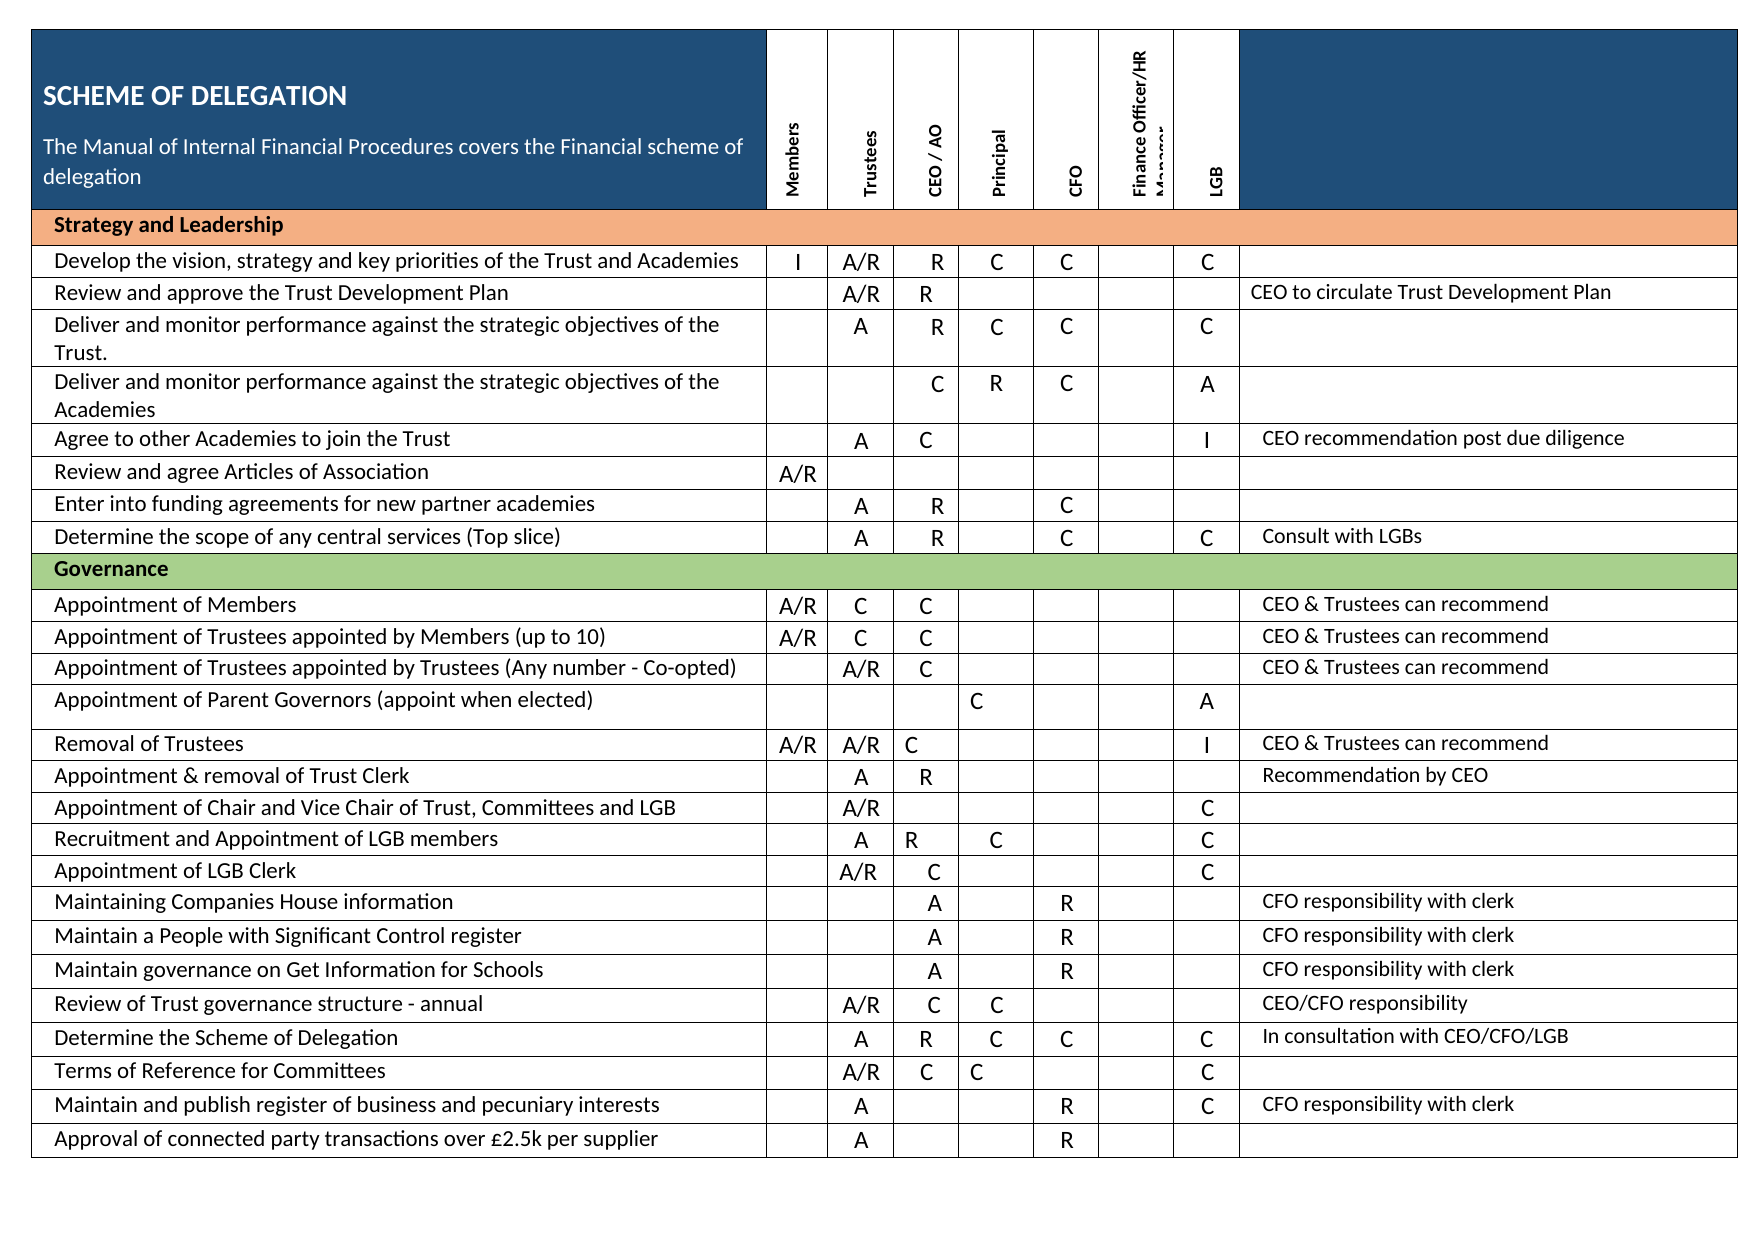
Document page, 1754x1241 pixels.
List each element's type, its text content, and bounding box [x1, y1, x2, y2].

table_cell [1034, 590, 1098, 621]
table_cell [767, 424, 827, 456]
table_cell A [1174, 367, 1239, 423]
table_cell CFO responsibility with clerk [1240, 955, 1737, 988]
table_cell [1099, 367, 1173, 423]
table_cell [1034, 856, 1098, 886]
table_cell [1099, 793, 1173, 823]
table_cell [959, 730, 1033, 760]
table_cell Appointment of Members [32, 590, 766, 621]
table_cell R [959, 367, 1033, 423]
table_cell [1240, 246, 1737, 277]
table_cell A [828, 824, 893, 855]
table_cell Develop the vision, strategy and key priorities of the Trust and Academies [32, 246, 766, 277]
table_cell CFO responsibility with clerk [1240, 1090, 1737, 1123]
table_cell [767, 654, 827, 684]
table_cell [767, 1057, 827, 1089]
table_cell Appointment of Chair and Vice Chair of Trust, Committees and LGB [32, 793, 766, 823]
table_cell [1034, 685, 1098, 728]
table_cell [1034, 989, 1098, 1022]
table_header SCHEME OF DELEGATION The Manual of Internal Financial Procedures covers the Financial scheme of delegation [32, 30, 766, 209]
table_cell [1240, 793, 1737, 823]
table_cell [1099, 424, 1173, 456]
table_cell Terms of Reference for Committees [32, 1057, 766, 1089]
table_header Members [767, 30, 827, 209]
table_cell [1174, 921, 1239, 954]
table_cell A [828, 1023, 893, 1056]
table_cell Consult with LGBs [1240, 522, 1737, 553]
table_cell [1174, 490, 1239, 521]
table_cell C [894, 590, 958, 621]
table_cell [1240, 490, 1737, 521]
table_cell [1174, 1124, 1239, 1157]
table_cell CEO to circulate Trust Development Plan [1240, 278, 1737, 309]
table_cell [894, 685, 958, 728]
table_cell R [894, 824, 958, 855]
table_cell [1034, 824, 1098, 855]
table_cell [959, 1124, 1033, 1157]
table_cell [767, 1023, 827, 1056]
table_cell [894, 793, 958, 823]
table_cell Review and approve the Trust Development Plan [32, 278, 766, 309]
table_cell A [828, 424, 893, 456]
table_cell [1174, 654, 1239, 684]
table_cell Strategy and Leadership [32, 210, 1737, 245]
table_cell R [894, 246, 958, 277]
table_cell Appointment of Trustees appointed by Members (up to 10) [32, 622, 766, 652]
table_cell C [959, 310, 1033, 366]
table_cell [1174, 278, 1239, 309]
table_cell [1034, 457, 1098, 488]
table_cell [1099, 730, 1173, 760]
table_cell Governance [32, 554, 1737, 589]
table_cell R [1034, 1090, 1098, 1123]
table_cell C [1174, 793, 1239, 823]
table_cell [1034, 730, 1098, 760]
table_cell CEO & Trustees can recommend [1240, 654, 1737, 684]
table_cell [1174, 761, 1239, 792]
table_cell C [828, 622, 893, 652]
table_cell [1099, 246, 1173, 277]
table_cell C [1174, 310, 1239, 366]
table_cell [1240, 824, 1737, 855]
table_header Finance Officer/HR Manager [1099, 30, 1173, 209]
table_cell [1174, 457, 1239, 488]
table_cell Appointment & removal of Trust Clerk [32, 761, 766, 792]
table_cell [1099, 622, 1173, 652]
table_cell [1099, 654, 1173, 684]
table_cell A/R [828, 278, 893, 309]
table_cell A/R [828, 989, 893, 1022]
table_cell [1174, 887, 1239, 920]
table_cell [828, 955, 893, 988]
table_cell CEO & Trustees can recommend [1240, 730, 1737, 760]
table_cell Recruitment and Appointment of LGB members [32, 824, 766, 855]
table_cell Maintain and publish register of business and pecuniary interests [32, 1090, 766, 1123]
table_cell [767, 522, 827, 553]
table_cell [1099, 685, 1173, 728]
table_cell [1099, 989, 1173, 1022]
table_cell [1034, 424, 1098, 456]
table_cell C [1174, 246, 1239, 277]
table_cell Appointment of Trustees appointed by Trustees (Any number - Co-opted) [32, 654, 766, 684]
table_cell [1034, 622, 1098, 652]
table_cell [1174, 622, 1239, 652]
table_cell [959, 955, 1033, 988]
table_cell [1240, 310, 1737, 366]
table_header Trustees [828, 30, 893, 209]
table_cell Determine the Scheme of Delegation [32, 1023, 766, 1056]
table_cell [959, 856, 1033, 886]
table_cell [959, 1090, 1033, 1123]
table_cell [767, 887, 827, 920]
table_cell A/R [828, 856, 893, 886]
table_cell [959, 887, 1033, 920]
table_cell [1099, 590, 1173, 621]
table_cell Enter into funding agreements for new partner academies [32, 490, 766, 521]
table_cell C [894, 654, 958, 684]
table_cell [1099, 490, 1173, 521]
table_cell [767, 685, 827, 728]
table_cell [959, 793, 1033, 823]
table_cell A [828, 761, 893, 792]
table_cell C [1174, 824, 1239, 855]
table_cell C [959, 1057, 1033, 1089]
table_cell A/R [767, 622, 827, 652]
table_cell R [894, 522, 958, 553]
table_cell [1034, 793, 1098, 823]
table_cell Appointment of Parent Governors (appoint when elected) [32, 685, 766, 728]
table_cell Recommendation by CEO [1240, 761, 1737, 792]
table_cell R [894, 310, 958, 366]
table_cell A/R [828, 730, 893, 760]
table_cell [959, 921, 1033, 954]
table_cell CFO responsibility with clerk [1240, 921, 1737, 954]
table_cell Deliver and monitor performance against the strategic objectives of the Academies [32, 367, 766, 423]
table_cell C [1174, 1023, 1239, 1056]
table_cell [1240, 457, 1737, 488]
table_cell C [894, 424, 958, 456]
table_cell [959, 424, 1033, 456]
table_cell A [894, 887, 958, 920]
table_cell [1174, 989, 1239, 1022]
table_cell [1174, 955, 1239, 988]
table_cell [767, 921, 827, 954]
table_cell C [894, 1057, 958, 1089]
table_cell R [894, 278, 958, 309]
table_cell C [894, 856, 958, 886]
table_cell C [959, 824, 1033, 855]
table_cell C [1174, 522, 1239, 553]
table_cell [1240, 685, 1737, 728]
table_cell [1099, 1023, 1173, 1056]
table_cell [1240, 1057, 1737, 1089]
table_cell [1034, 761, 1098, 792]
table_cell C [894, 989, 958, 1022]
table_cell A/R [828, 654, 893, 684]
table_cell R [894, 1023, 958, 1056]
table_cell A/R [767, 457, 827, 488]
table_cell [959, 590, 1033, 621]
table_cell C [1034, 367, 1098, 423]
table_cell A/R [828, 246, 893, 277]
table_cell [1099, 278, 1173, 309]
table_cell Agree to other Academies to join the Trust [32, 424, 766, 456]
table_cell Maintaining Companies House information [32, 887, 766, 920]
table_cell [767, 955, 827, 988]
table_cell Review of Trust governance structure - annual [32, 989, 766, 1022]
table_cell [1034, 278, 1098, 309]
table_cell Maintain governance on Get Information for Schools [32, 955, 766, 988]
table_cell [1099, 457, 1173, 488]
table_cell [959, 490, 1033, 521]
table_cell [959, 278, 1033, 309]
table_cell A [828, 490, 893, 521]
table_cell [894, 1090, 958, 1123]
table_header CFO [1034, 30, 1098, 209]
table_cell [828, 685, 893, 728]
table_cell A [894, 921, 958, 954]
table_cell Approval of connected party transactions over £2.5k per supplier [32, 1124, 766, 1157]
table_cell A [1174, 685, 1239, 728]
table_cell C [1034, 522, 1098, 553]
table_cell A [828, 310, 893, 366]
table_cell [828, 921, 893, 954]
table_cell C [1174, 1057, 1239, 1089]
table_cell [1174, 590, 1239, 621]
table_cell C [1034, 246, 1098, 277]
table_cell [1099, 522, 1173, 553]
table_cell [959, 654, 1033, 684]
table_cell [767, 793, 827, 823]
table_cell C [1034, 310, 1098, 366]
table_cell In consultation with CEO/CFO/LGB [1240, 1023, 1737, 1056]
table_cell C [959, 1023, 1033, 1056]
table_cell A/R [767, 730, 827, 760]
table_cell [959, 761, 1033, 792]
table_cell [1240, 1124, 1737, 1157]
table_cell [767, 856, 827, 886]
table_cell I [767, 246, 827, 277]
table_cell A/R [828, 1057, 893, 1089]
table_cell Appointment of LGB Clerk [32, 856, 766, 886]
table_cell [1099, 1057, 1173, 1089]
table_cell [1034, 1057, 1098, 1089]
table_cell Review and agree Articles of Association [32, 457, 766, 488]
table_cell I [1174, 730, 1239, 760]
table_cell [1240, 856, 1737, 886]
table_cell R [894, 490, 958, 521]
table_cell CEO & Trustees can recommend [1240, 622, 1737, 652]
table_cell C [959, 989, 1033, 1022]
table_cell C [894, 367, 958, 423]
table_cell R [1034, 955, 1098, 988]
table_cell [767, 761, 827, 792]
table_cell C [1034, 1023, 1098, 1056]
table_cell C [1034, 490, 1098, 521]
table_cell I [1174, 424, 1239, 456]
table_cell R [1034, 1124, 1098, 1157]
table_cell A [894, 955, 958, 988]
table_cell Deliver and monitor performance against the strategic objectives of the Trust. [32, 310, 766, 366]
table_cell C [828, 590, 893, 621]
table_cell CFO responsibility with clerk [1240, 887, 1737, 920]
table_cell C [894, 730, 958, 760]
table_cell CEO & Trustees can recommend [1240, 590, 1737, 621]
table_cell [894, 457, 958, 488]
table_cell [1099, 1124, 1173, 1157]
table_cell Removal of Trustees [32, 730, 766, 760]
table_cell C [894, 622, 958, 652]
table_cell [1099, 856, 1173, 886]
table_cell [1099, 1090, 1173, 1123]
table_cell [767, 367, 827, 423]
table_cell [1240, 367, 1737, 423]
table_cell [1099, 955, 1173, 988]
table_cell [1034, 654, 1098, 684]
table_cell [828, 367, 893, 423]
table_cell C [959, 685, 1033, 728]
table_cell [959, 622, 1033, 652]
table_header Principal [959, 30, 1033, 209]
table_cell [767, 310, 827, 366]
table_cell R [894, 761, 958, 792]
table_cell [894, 1124, 958, 1157]
table_cell [1099, 310, 1173, 366]
table_cell C [1174, 856, 1239, 886]
table_cell [767, 824, 827, 855]
table_cell [1099, 887, 1173, 920]
table_cell Determine the scope of any central services (Top slice) [32, 522, 766, 553]
table_cell [828, 457, 893, 488]
table_cell CEO/CFO responsibility [1240, 989, 1737, 1022]
table_cell A [828, 522, 893, 553]
table_cell [1099, 824, 1173, 855]
table_cell A [828, 1124, 893, 1157]
table_cell A [828, 1090, 893, 1123]
table_cell CEO recommendation post due diligence [1240, 424, 1737, 456]
table_cell Maintain a People with Significant Control register [32, 921, 766, 954]
table_cell [959, 457, 1033, 488]
table_cell [767, 1124, 827, 1157]
table_cell [959, 522, 1033, 553]
table_cell [1099, 761, 1173, 792]
table_cell R [1034, 921, 1098, 954]
table_cell R [1034, 887, 1098, 920]
table_header LGB [1174, 30, 1239, 209]
table_cell [767, 278, 827, 309]
table_cell C [1174, 1090, 1239, 1123]
table_cell [767, 490, 827, 521]
table_cell [767, 1090, 827, 1123]
table_cell C [959, 246, 1033, 277]
table_cell [828, 887, 893, 920]
table_header [1240, 30, 1737, 209]
table_cell A/R [828, 793, 893, 823]
table_header CEO / AO [894, 30, 958, 209]
table_cell [767, 989, 827, 1022]
table_cell A/R [767, 590, 827, 621]
table_cell [1099, 921, 1173, 954]
